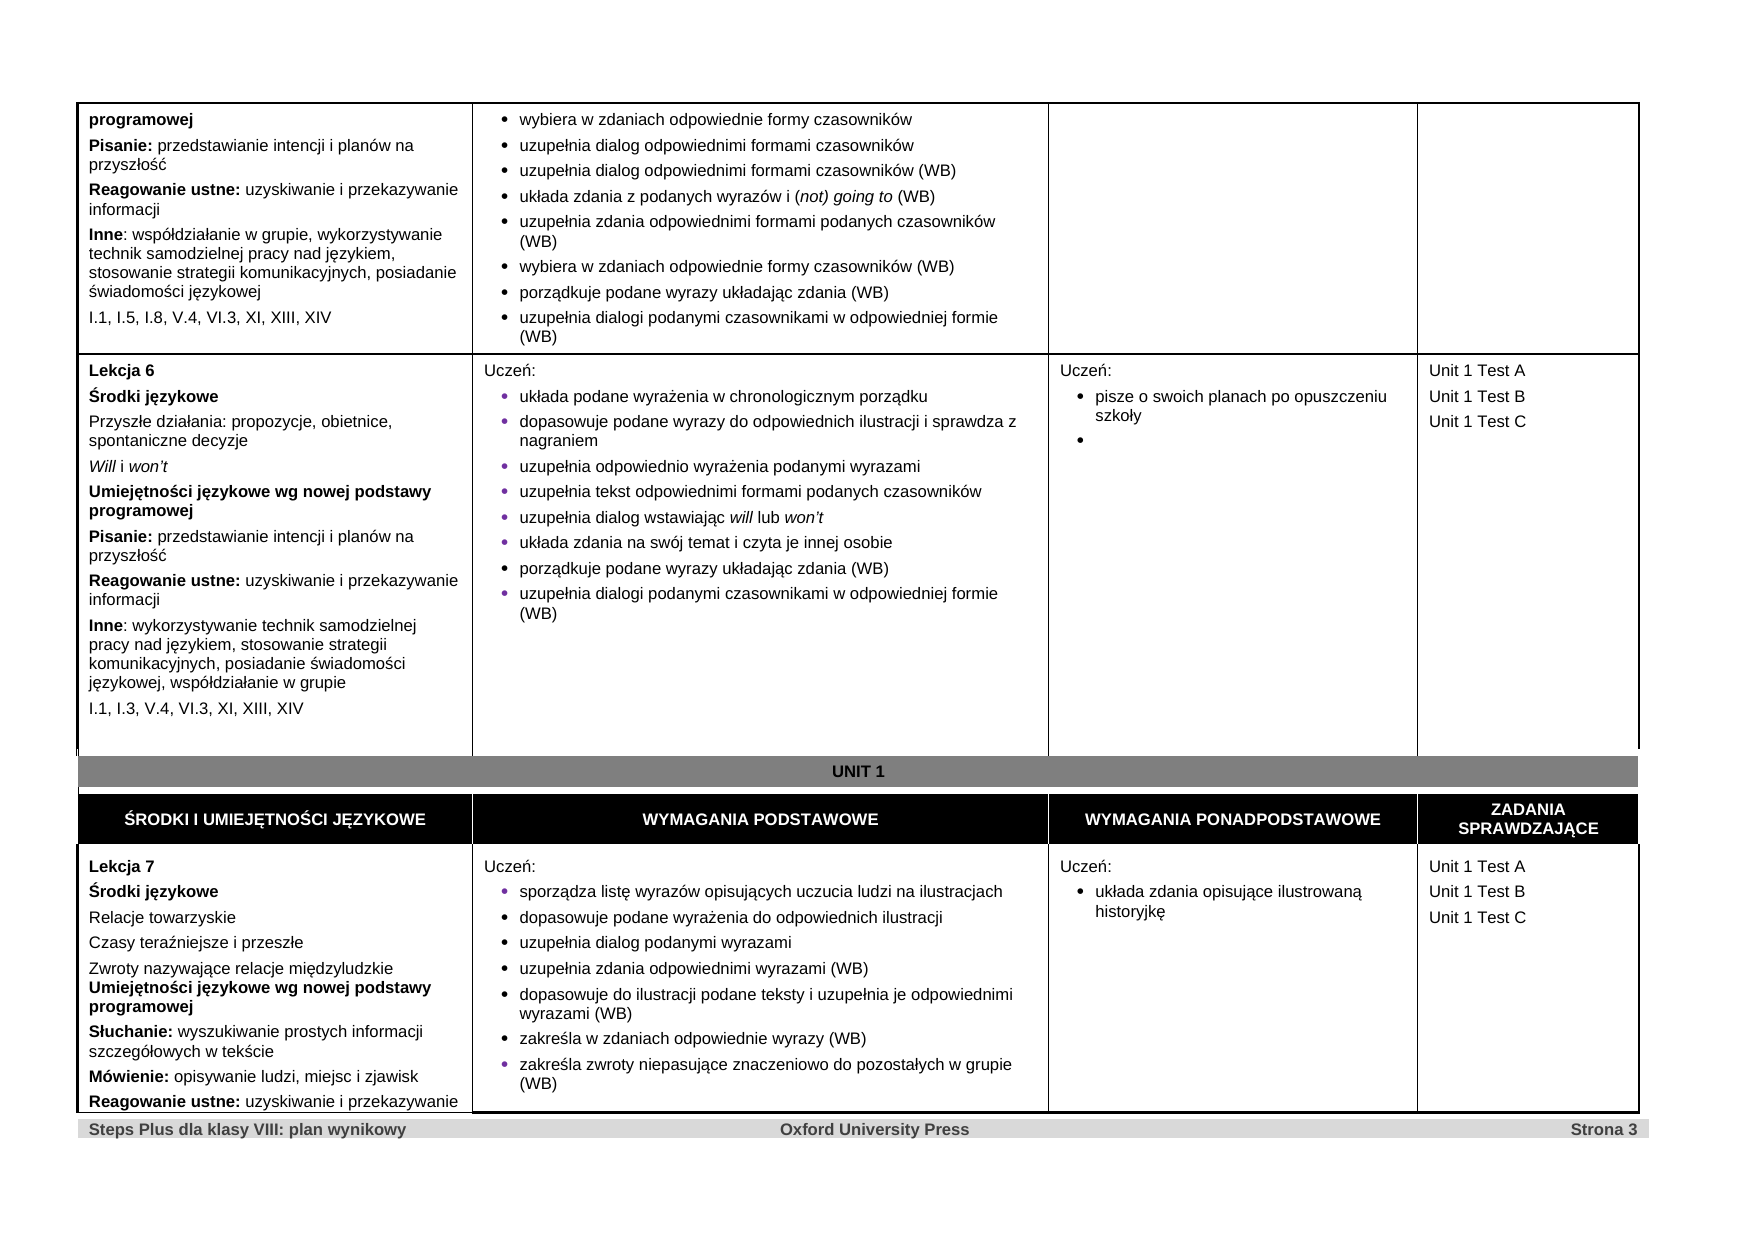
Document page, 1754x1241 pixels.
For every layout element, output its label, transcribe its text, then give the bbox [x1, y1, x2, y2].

table_cell WYMAGANIA PONADPODSTAWOWE [1049, 794, 1417, 844]
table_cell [79, 104, 472, 353]
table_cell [1049, 104, 1417, 353]
table_cell ŚRODKI I UMIEJĘTNOŚCI JĘZYKOWE [78, 788, 472, 844]
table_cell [79, 851, 472, 1111]
table_cell Unit 1 Test A Unit 1 Test B Unit 1 Test C [1418, 355, 1638, 749]
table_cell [1049, 851, 1417, 1111]
table_cell WYMAGANIA PODSTAWOWE [473, 794, 1048, 844]
table_cell Uczeń: pisze o swoich planach po opuszczeniu szkoły [1049, 355, 1417, 749]
table_cell ZADANIA SPRAWDZAJĄCE [1418, 794, 1638, 844]
table_cell UNIT 1 [78, 756, 1638, 787]
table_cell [1418, 851, 1638, 1111]
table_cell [473, 851, 1048, 1111]
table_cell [1418, 104, 1638, 353]
table_cell Uczeń: układa podane wyrażenia w chronologicznym porządku dopasowuje podane wyrazy do odpowiednich ilustracji i sprawdza z nagraniem uzupełnia odpowiednio wyrażenia podanymi wyrazami uzupełnia tekst odpowiednimi formami podanych czasowników uzupełnia dialog wstawiając will lub won’t układa zdania na swój temat i czyta je innej osobie porządkuje podane wyrazy układając zdania (WB) uzupełnia dialogi podanymi czasownikami w odpowiedniej formie (WB) [473, 355, 1048, 749]
table_cell Lekcja 6 Środki językowe Przyszłe działania: propozycje, obietnice, spontaniczne decyzje Will i won’t Umiejętności językowe wg nowej podstawy programowej Pisanie: przedstawianie intencji i planów na przyszłość Reagowanie ustne: uzyskiwanie i przekazywanie informacji Inne: wykorzystywanie technik samodzielnej pracy nad językiem, stosowanie strategii komunikacyjnych, posiadanie świadomości językowej, współdziałanie w grupie I.1, I.3, V.4, VI.3, XI, XIII, XIV [79, 355, 472, 749]
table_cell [473, 104, 1048, 353]
